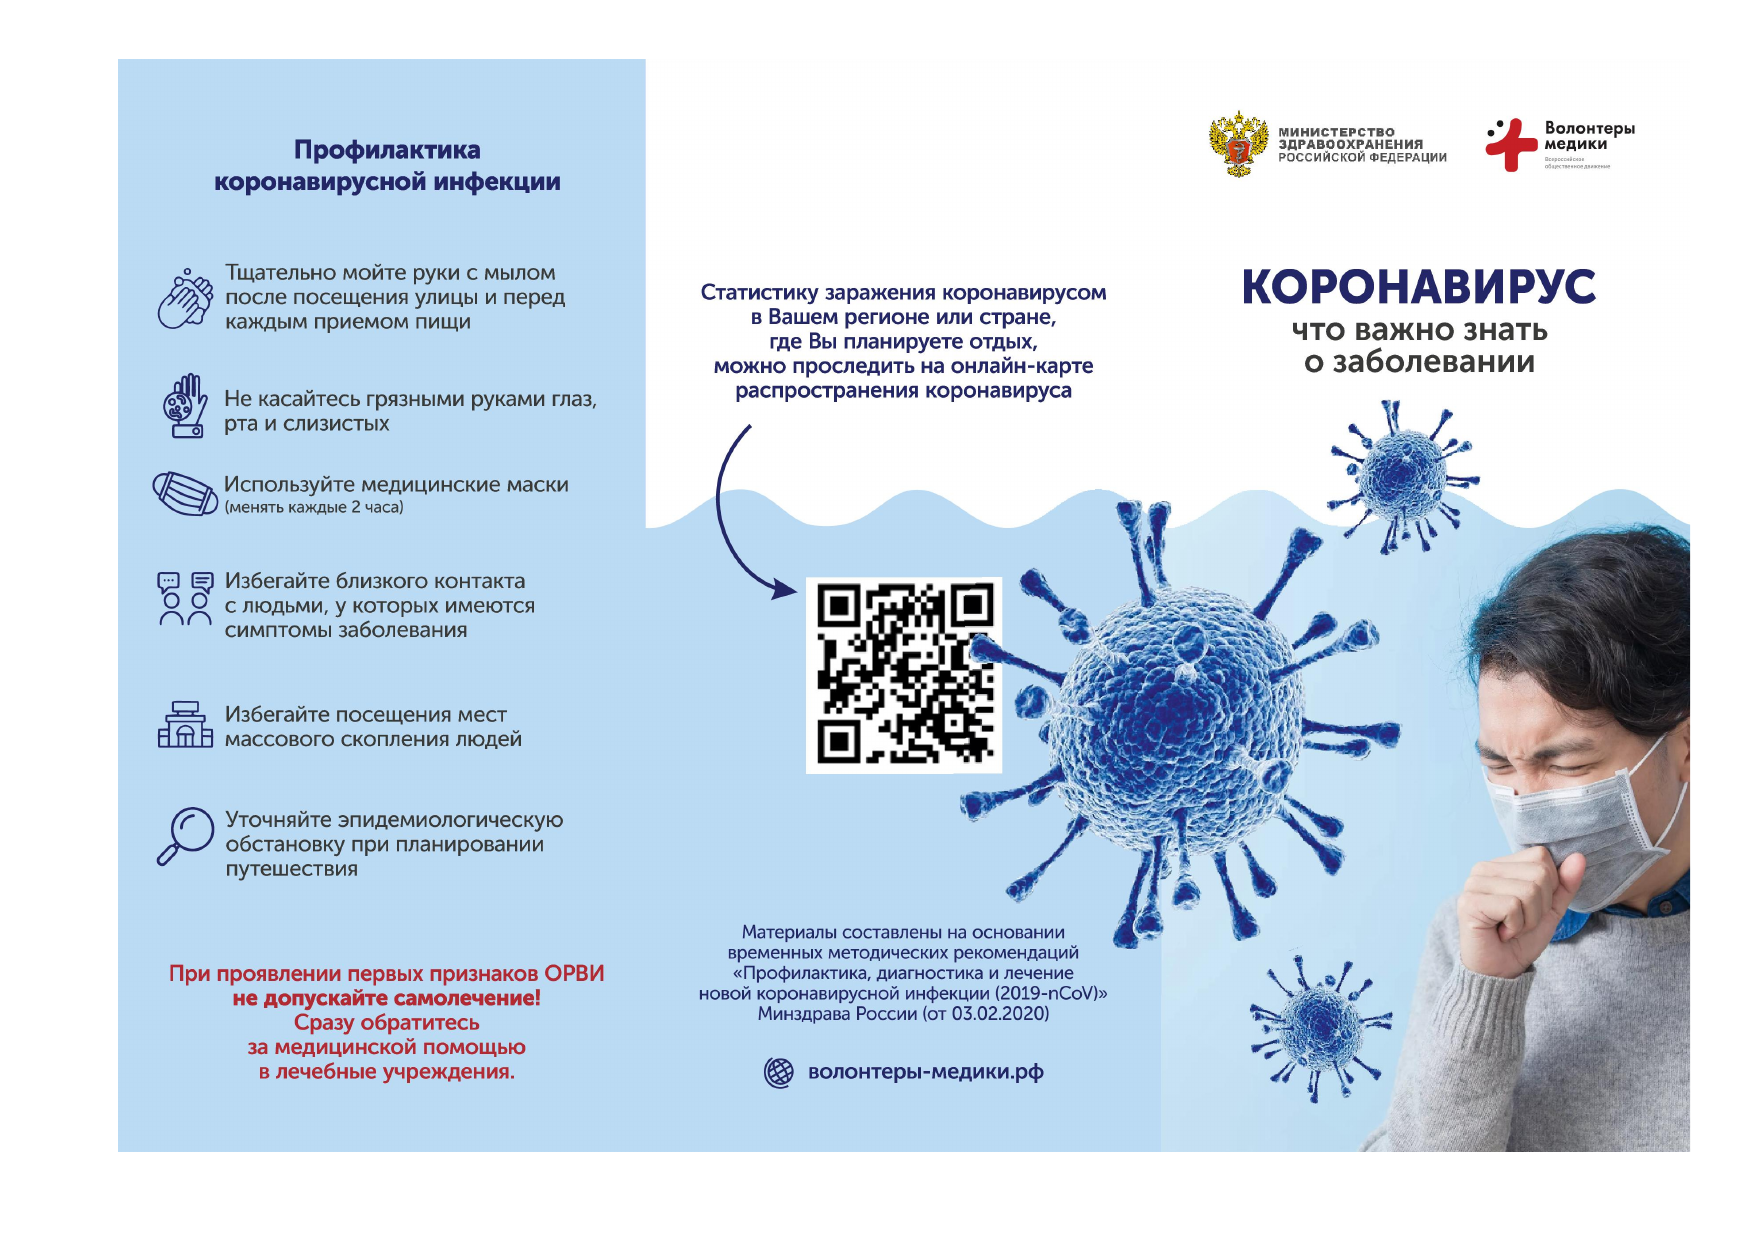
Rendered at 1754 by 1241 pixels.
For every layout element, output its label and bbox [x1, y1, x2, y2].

picture [118, 59, 1691, 1152]
